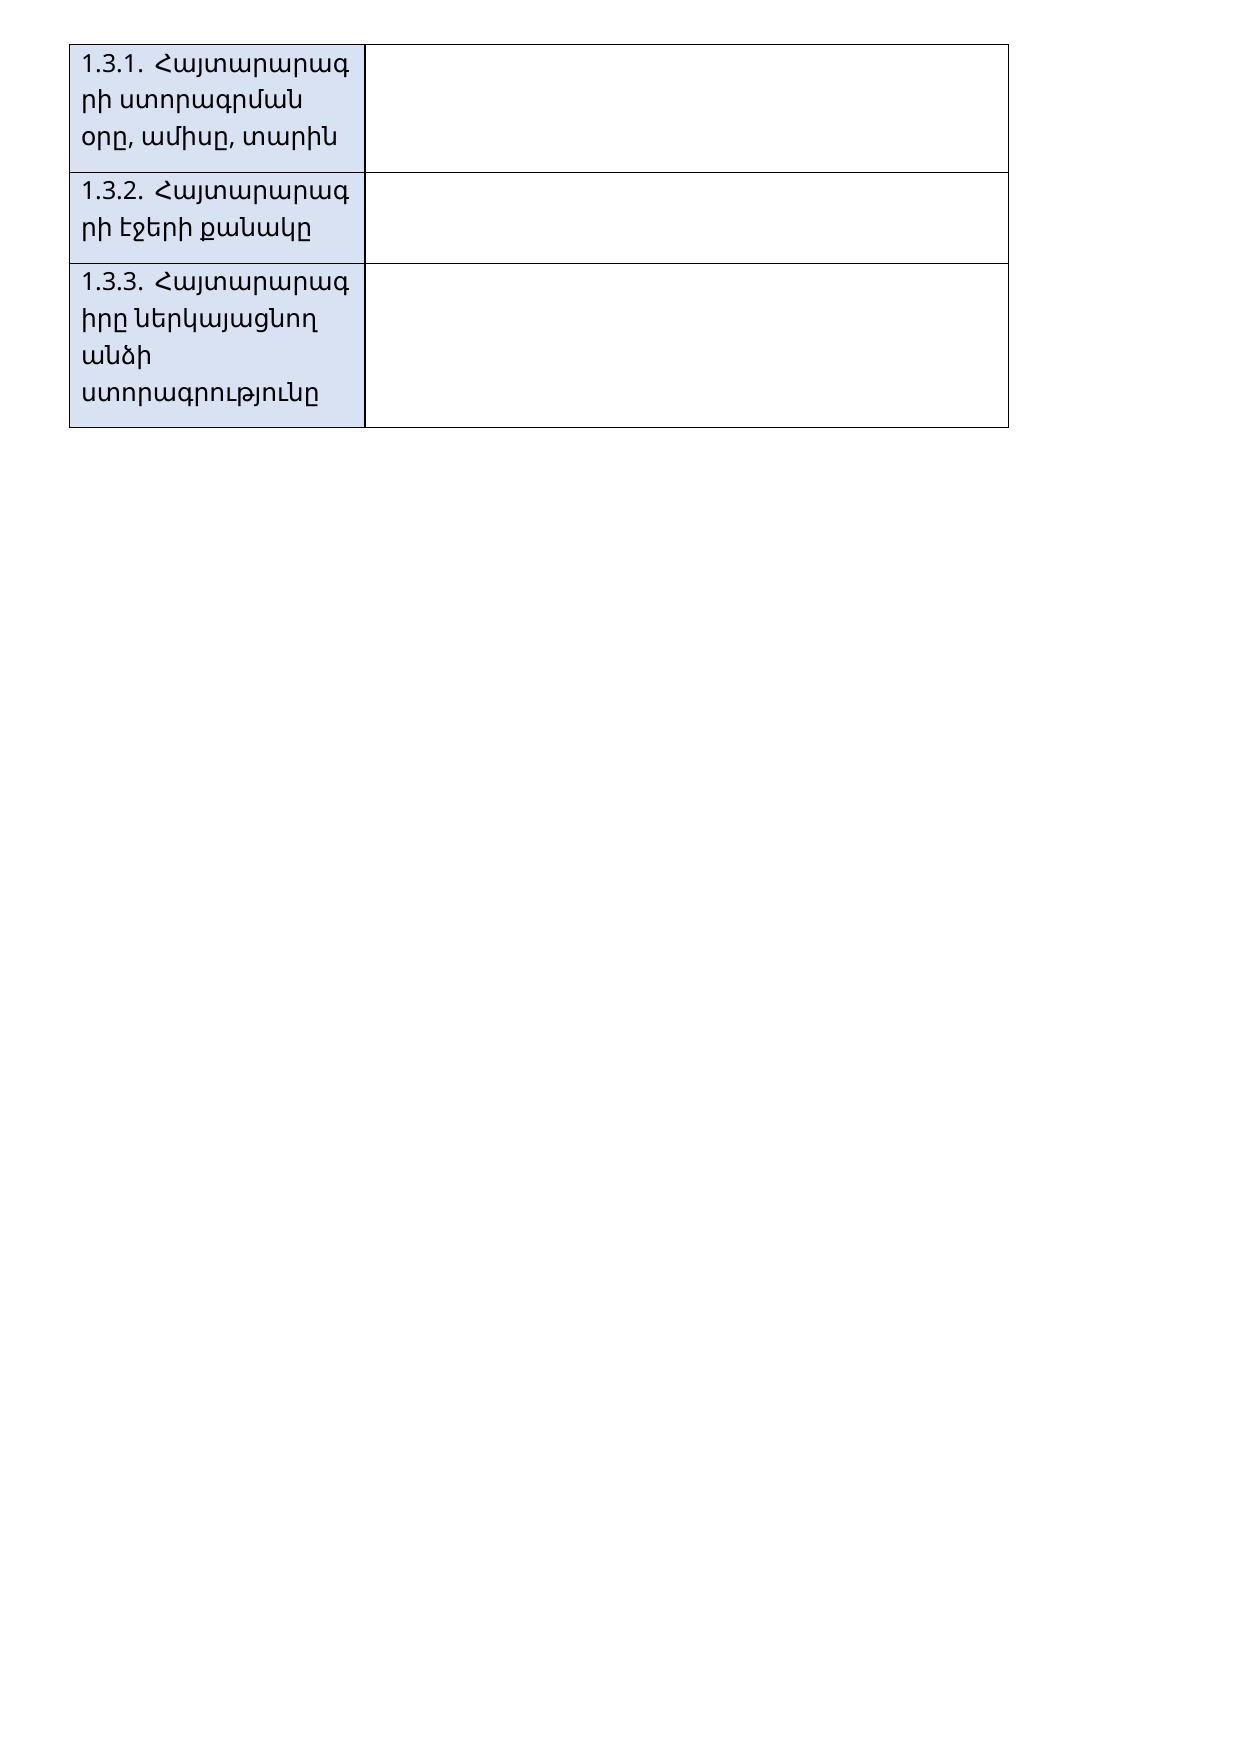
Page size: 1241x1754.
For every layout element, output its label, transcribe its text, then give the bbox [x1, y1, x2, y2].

table_header Հայտարարագրի ստորագրման օրը, ամիսը, տարին [70, 45, 364, 172]
table_header [366, 45, 1008, 172]
table_cell [366, 264, 1008, 427]
table_cell Հայտարարագրի էջերի քանակը [70, 173, 364, 263]
table_cell [366, 173, 1008, 263]
table_cell Հայտարարագիրը ներկայացնող անձի ստորագրությունը [70, 264, 364, 427]
